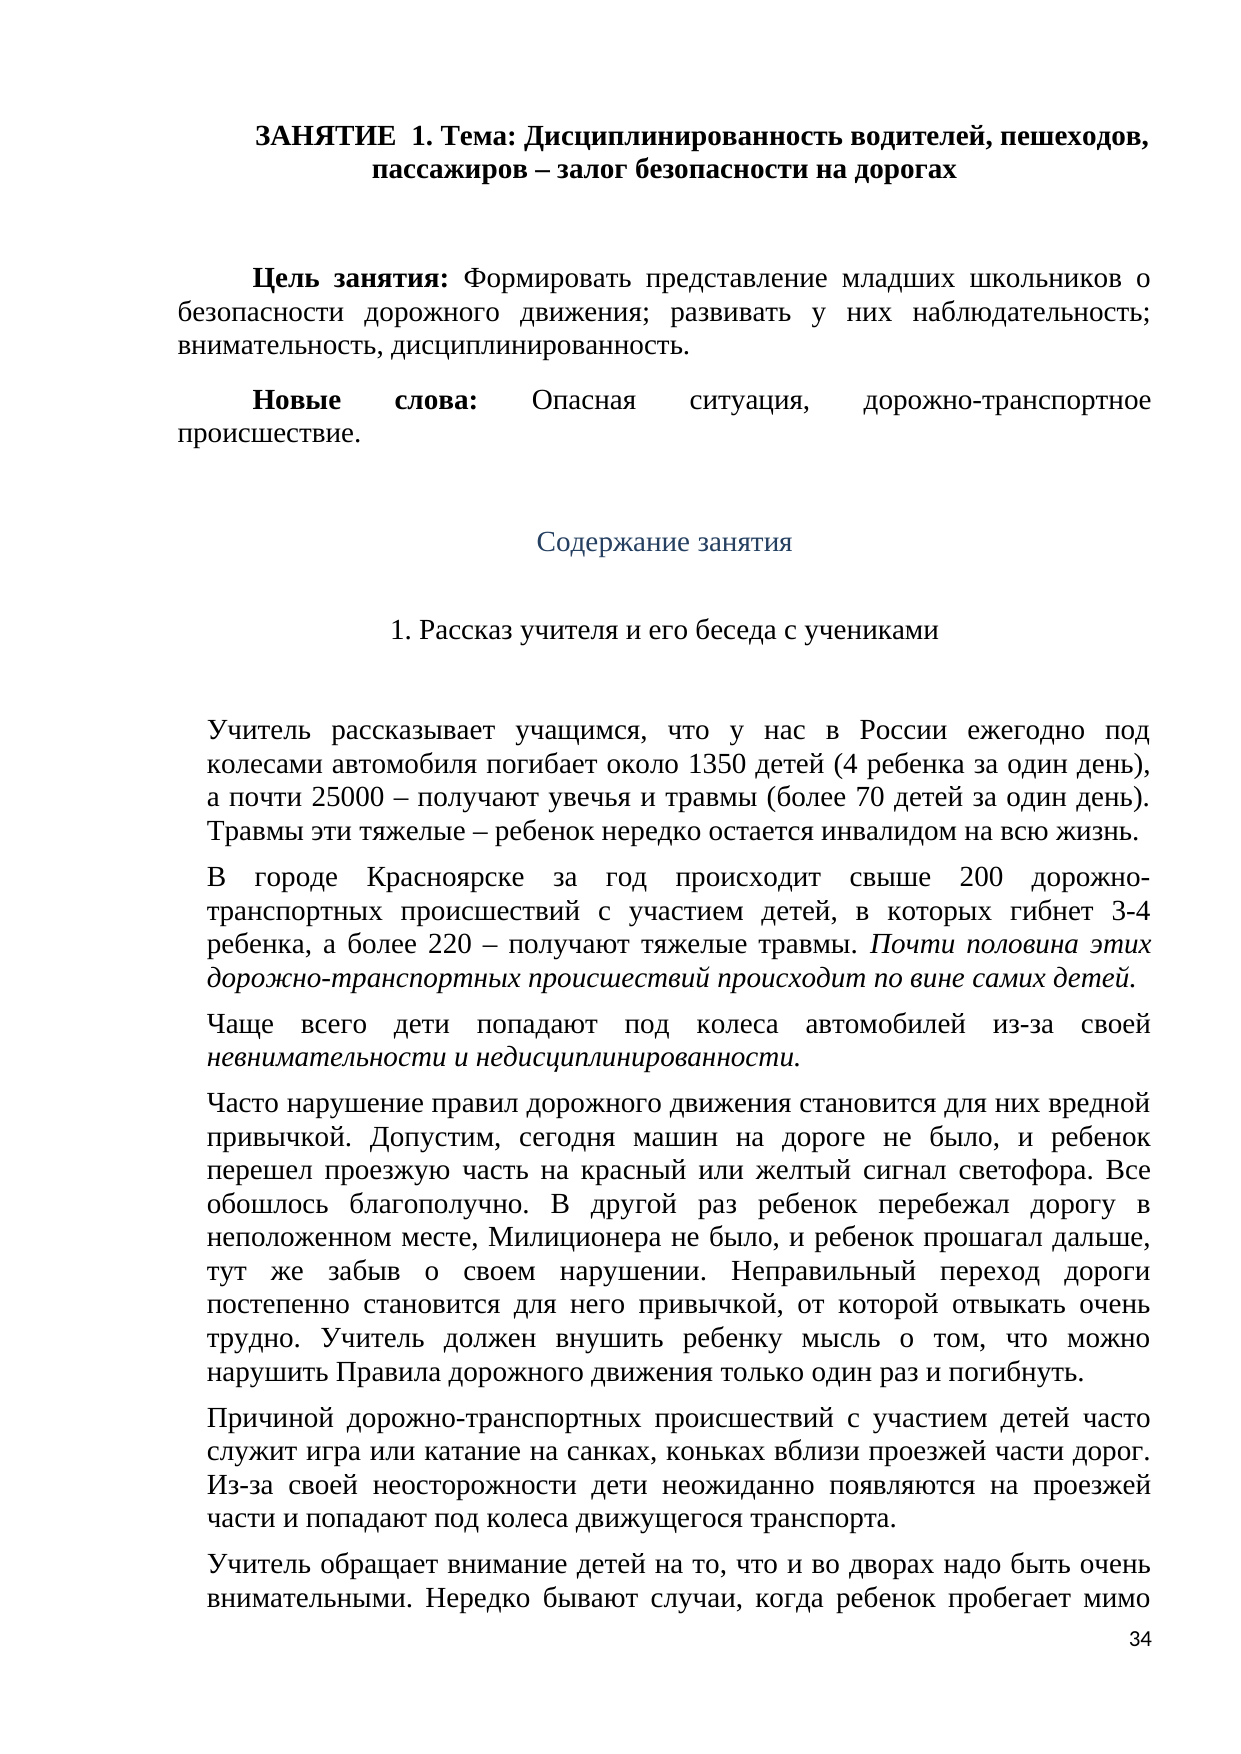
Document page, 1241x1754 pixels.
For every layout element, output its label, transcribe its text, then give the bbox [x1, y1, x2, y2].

text Чаще всего дети попадают под колеса автомобилей из-за своей невнимательности и недисциплинированности. [207, 1006, 1152, 1073]
text Часто нарушение правил дорожного движения становится для них вредной привычкой. Допустим, сегодня машин на дороге не было, и ребенок перешел проезжую часть на красный или желтый сигнал светофора. Все обошлось благополучно. В другой раз ребенок перебежал дорогу в неположенном месте, Милиционера не было, и ребенок прошагал дальше, тут же забыв о своем нарушении. Неправильный переход дороги постепенно становится для него привычкой, от которой отвыкать очень трудно. Учитель должен внушить ребенку мысль о том, что можно нарушить Правила дорожного движения только один раз и погибнуть. [207, 1085, 1152, 1387]
text Цель занятия: Формировать представление младших школьников о безопасности дорожного движения; развивать у них наблюдательность; внимательность, дисциплинированность. [177, 260, 1152, 361]
text Новые слова: Опасная ситуация, дорожно-транспортное происшествие. [177, 382, 1152, 449]
text ЗАНЯТИЕ 1. Тема: Дисциплинированность водителей, пешеходов, пассажиров – залог безопасности на дорогах [177, 118, 1152, 185]
text 1. Рассказ учителя и его беседа с учениками [177, 612, 1152, 646]
text Причиной дорожно-транспортных происшествий с участием детей часто служит игра или катание на санках, коньках вблизи проезжей части дорог. Из-за своей неосторожности дети неожиданно появляются на проезжей части и попадают под колеса движущегося транспорта. [207, 1400, 1152, 1534]
subtitle Содержание занятия [177, 524, 1152, 558]
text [207, 1546, 1152, 1613]
text В городе Красноярске за год происходит свыше 200 дорожно-транспортных происшествий с участием детей, в которых гибнет 3-4 ребенка, а более 220 – получают тяжелые травмы. Почти половина этих дорожно-транспортных происшествий происходит по вине самих детей. [207, 859, 1152, 993]
text Учитель рассказывает учащимся, что у нас в России ежегодно под колесами автомобиля погибает около 1350 детей (4 ребенка за один день), а почти 25000 – получают увечья и травмы (более 70 детей за один день). Травмы эти тяжелые – ребенок нередко остается инвалидом на всю жизнь. [207, 712, 1152, 847]
